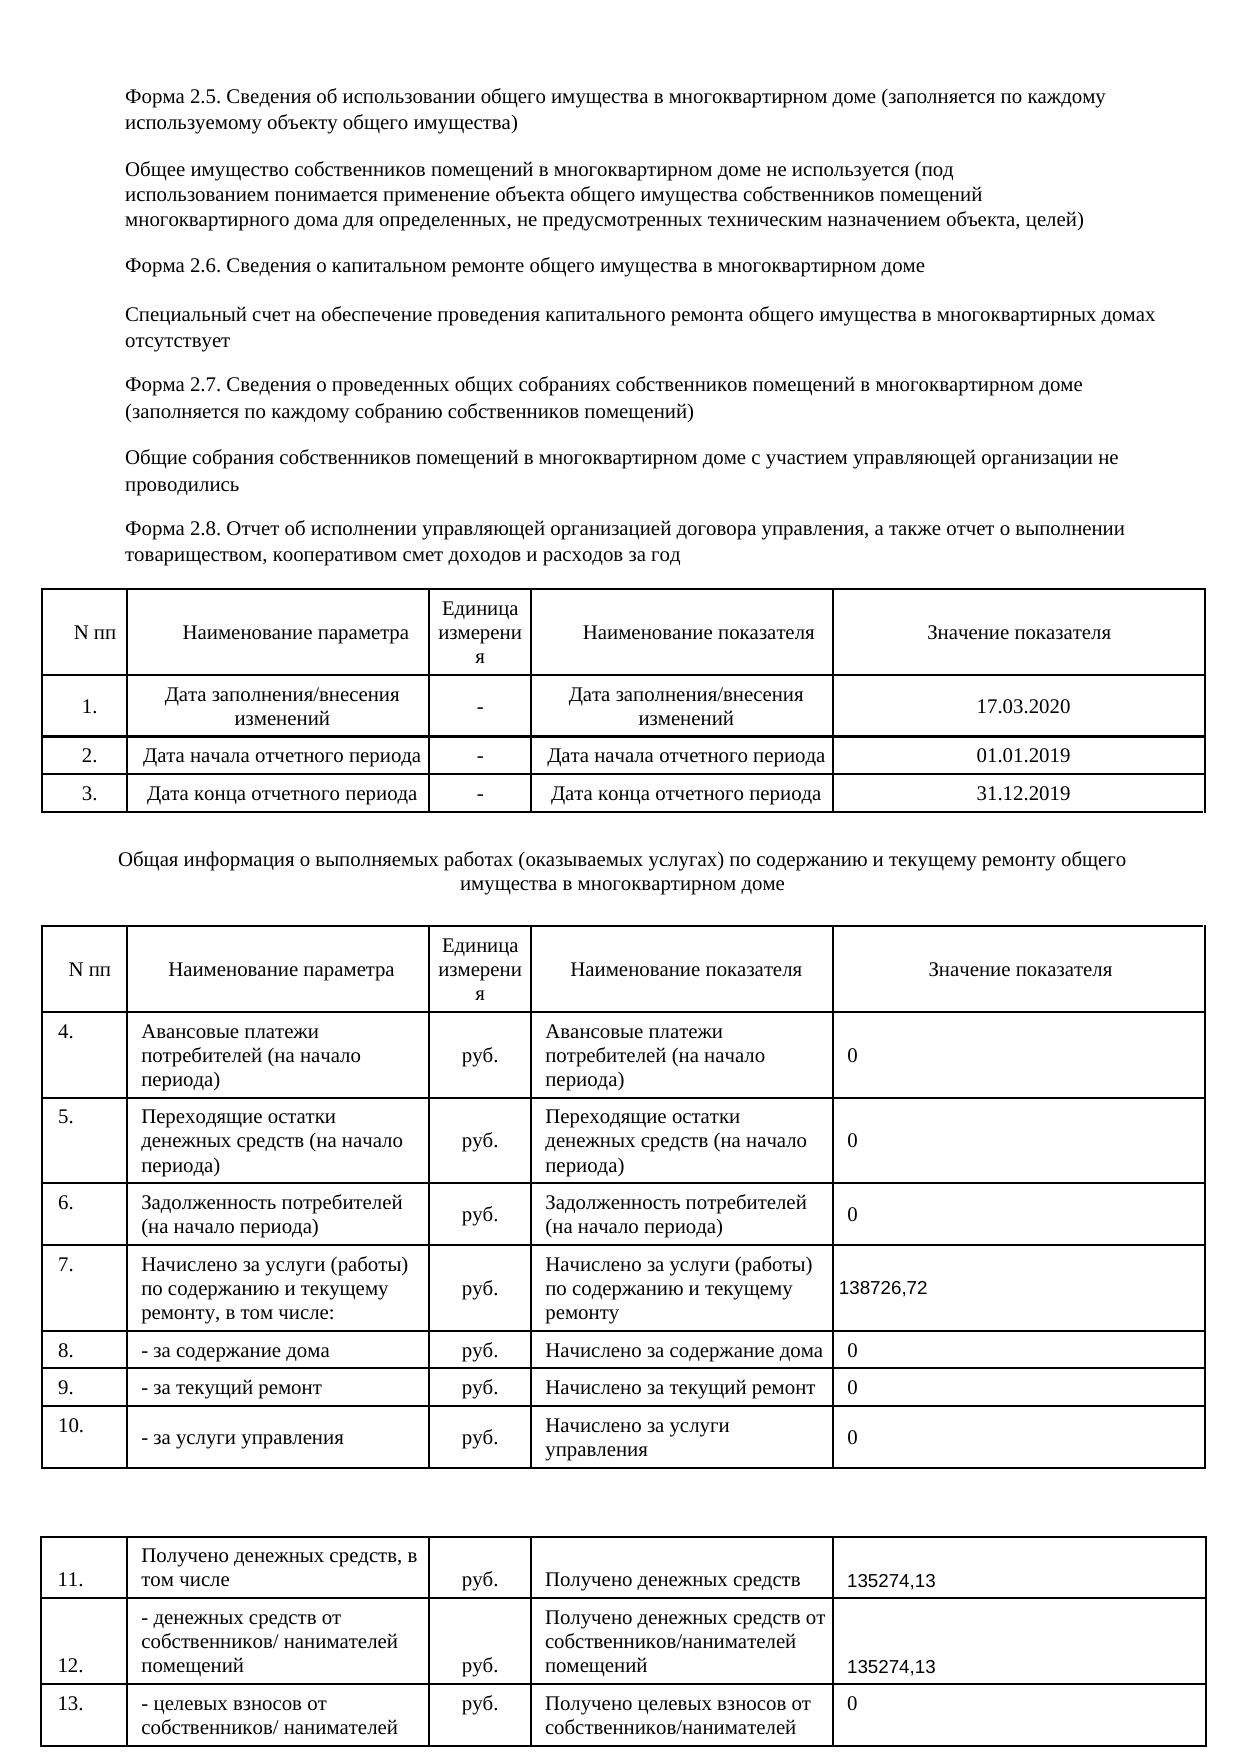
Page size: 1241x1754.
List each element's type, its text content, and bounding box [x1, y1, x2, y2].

table_cell Переходящие остатки денежных средств (на начало периода) [532, 1099, 832, 1182]
table_cell руб. [430, 1184, 530, 1244]
text Форма 2.7. Сведения о проведенных общих собраниях собственников помещений в многоквартирном доме (заполняется по каждому собранию собственников помещений) [125, 372, 1203, 423]
table_cell 12. [42, 1599, 126, 1683]
table_cell 3. [43, 775, 126, 811]
table_cell 5. [43, 1099, 126, 1182]
table_header руб. [430, 1538, 530, 1597]
table_cell Получено денежных средств от собственников/нанимателей помещений [532, 1599, 832, 1683]
table_header 11. [42, 1538, 126, 1597]
table_cell 0 [834, 1184, 1204, 1244]
table_cell Авансовые платежи потребителей (на начало периода) [532, 1013, 832, 1097]
table_header Наименование параметра [128, 590, 428, 674]
text Общее имущество собственников помещений в многоквартирном доме не используется (под использованием понимается применение объекта общего имущества собственников помещений многоквартирного дома для определенных, не предусмотренных техническим назначением объекта, целей) [125, 157, 1103, 231]
table_cell Дата конца отчетного периода [532, 775, 832, 811]
table_cell руб. [430, 1099, 530, 1182]
table_cell руб. [430, 1599, 530, 1683]
table_cell руб. [430, 1369, 530, 1405]
table_cell Задолженность потребителей (на начало периода) [128, 1184, 428, 1244]
table_cell 138726,72 [834, 1246, 1204, 1330]
table_header 135274,13 [834, 1538, 1205, 1597]
table_cell руб. [430, 1013, 530, 1097]
table_cell Значение показателя [834, 925, 1204, 1011]
table_cell Дата начала отчетного периода [128, 738, 428, 773]
table_cell Начислено за услуги (работы) по содержанию и текущему ремонту [532, 1246, 832, 1330]
table_cell 1. [43, 676, 126, 735]
table_cell 8. [43, 1332, 126, 1367]
table_cell - за содержание дома [128, 1332, 428, 1367]
table_cell 17.03.2020 [834, 676, 1204, 735]
text Форма 2.5. Сведения об использовании общего имущества в многоквартирном доме (заполняется по каждому используемому объекту общего имущества) [125, 84, 1107, 134]
table_cell 0 [834, 1407, 1204, 1467]
table_cell 0 [834, 1685, 1205, 1744]
table_cell 31.12.2019 [834, 775, 1204, 811]
text Специальный счет на обеспечение проведения капитального ремонта общего имущества в многоквартирных домах отсутствует [125, 302, 1157, 352]
table_cell - денежных средств от собственников/ нанимателей помещений [128, 1599, 428, 1683]
table_cell Наименование параметра [128, 927, 428, 1011]
text Общие собрания собственников помещений в многоквартирном доме с участием управляющей организации не проводились [125, 445, 1205, 496]
table_cell Дата конца отчетного периода [128, 775, 428, 811]
table_cell - [430, 775, 530, 811]
table_cell Начислено за услуги (работы) по содержанию и текущему ремонту, в том числе: [128, 1246, 428, 1330]
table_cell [128, 1685, 428, 1744]
table_cell 135274,13 [834, 1599, 1205, 1683]
table_cell Начислено за текущий ремонт [532, 1369, 832, 1405]
text Форма 2.8. Отчет об исполнении управляющей организацией договора управления, а также отчет о выполнении товариществом, кооперативом смет доходов и расходов за год [125, 516, 1205, 566]
table_header Наименование показателя [532, 590, 832, 674]
table_cell Единица измерения [430, 927, 530, 1011]
text Форма 2.6. Сведения о капитальном ремонте общего имущества в многоквартирном доме [125, 253, 1205, 277]
table_cell 4. [43, 1013, 126, 1097]
table_cell - за услуги управления [128, 1407, 428, 1467]
table_header Получено денежных средств [532, 1538, 832, 1597]
table_cell руб. [430, 1685, 530, 1744]
table_cell 01.01.2019 [834, 738, 1204, 773]
table_cell Общая информация о выполняемых работах (оказываемых услугах) по содержанию и текущему ремонту общего имущества в многоквартирном доме [42, 813, 1203, 925]
table_cell Начислено за содержание дома [532, 1332, 832, 1367]
table_cell 0 [834, 1099, 1204, 1182]
table_cell - [430, 676, 530, 735]
table_cell 13. [42, 1685, 126, 1744]
table_cell Наименование показателя [532, 927, 832, 1011]
table_cell 9. [43, 1369, 126, 1405]
table_cell - за текущий ремонт [128, 1369, 428, 1405]
table_cell 0 [834, 1332, 1204, 1367]
table_cell Дата начала отчетного периода [532, 738, 832, 773]
table_cell руб. [430, 1407, 530, 1467]
table_cell Дата заполнения/внесения изменений [128, 676, 428, 735]
table_cell 0 [834, 1013, 1204, 1097]
table_cell руб. [430, 1332, 530, 1367]
table_cell 6. [43, 1184, 126, 1244]
table_cell руб. [430, 1246, 530, 1330]
table_header N пп [43, 590, 126, 674]
table_cell N пп [43, 927, 126, 1011]
table_header Единица измерения [430, 590, 530, 674]
table_header Значение показателя [834, 590, 1204, 674]
table_cell - [430, 738, 530, 773]
table_cell Дата заполнения/внесения изменений [532, 676, 832, 735]
table_cell 2. [43, 738, 126, 773]
table_cell Переходящие остатки денежных средств (на начало периода) [128, 1099, 428, 1182]
table_cell Задолженность потребителей (на начало периода) [532, 1184, 832, 1244]
table_cell 10. [43, 1407, 126, 1467]
table_cell 7. [43, 1246, 126, 1330]
table_cell Авансовые платежи потребителей (на начало периода) [128, 1013, 428, 1097]
table_header Получено денежных средств, в том числе [128, 1538, 428, 1597]
table_cell Начислено за услуги управления [532, 1407, 832, 1467]
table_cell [532, 1685, 832, 1744]
table_cell 0 [834, 1369, 1204, 1405]
